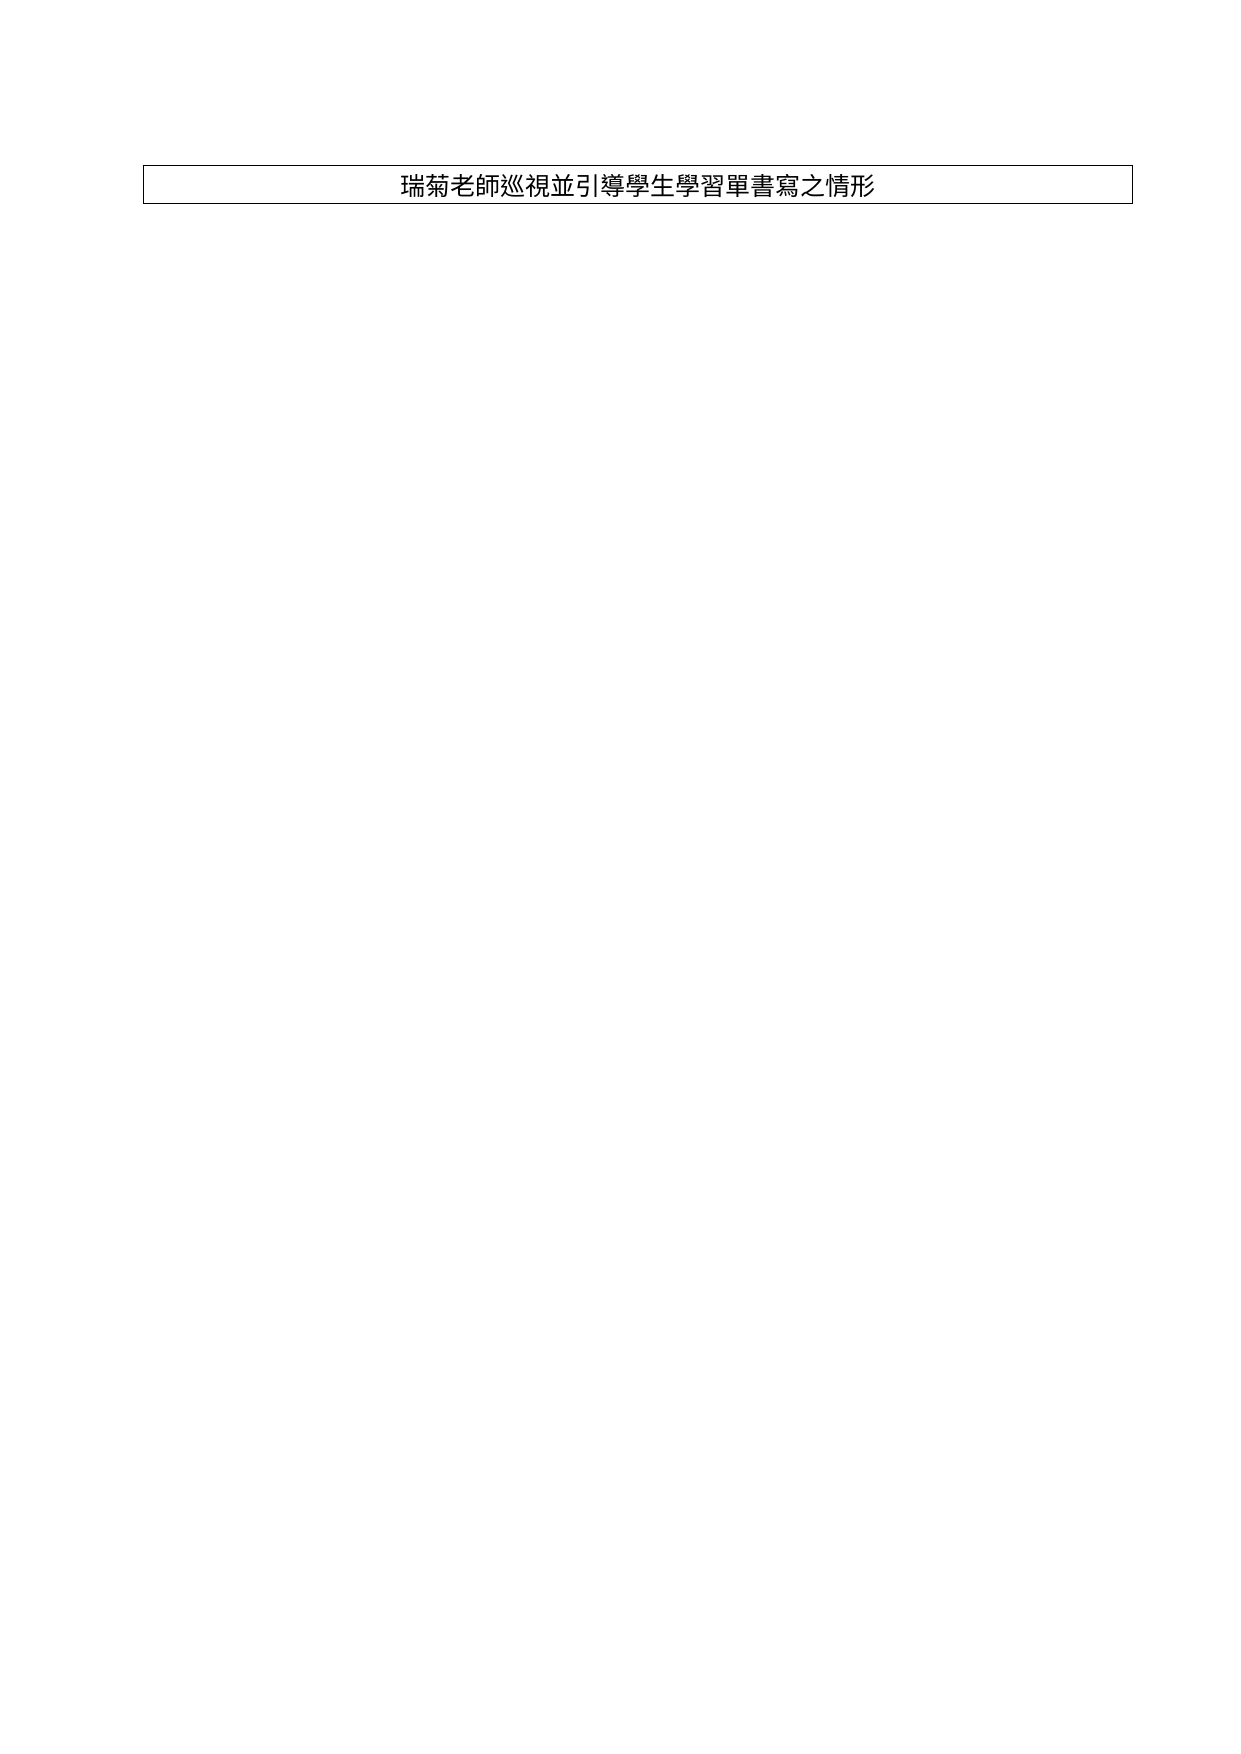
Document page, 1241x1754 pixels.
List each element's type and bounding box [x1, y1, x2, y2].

table_cell [144, 166, 1132, 203]
